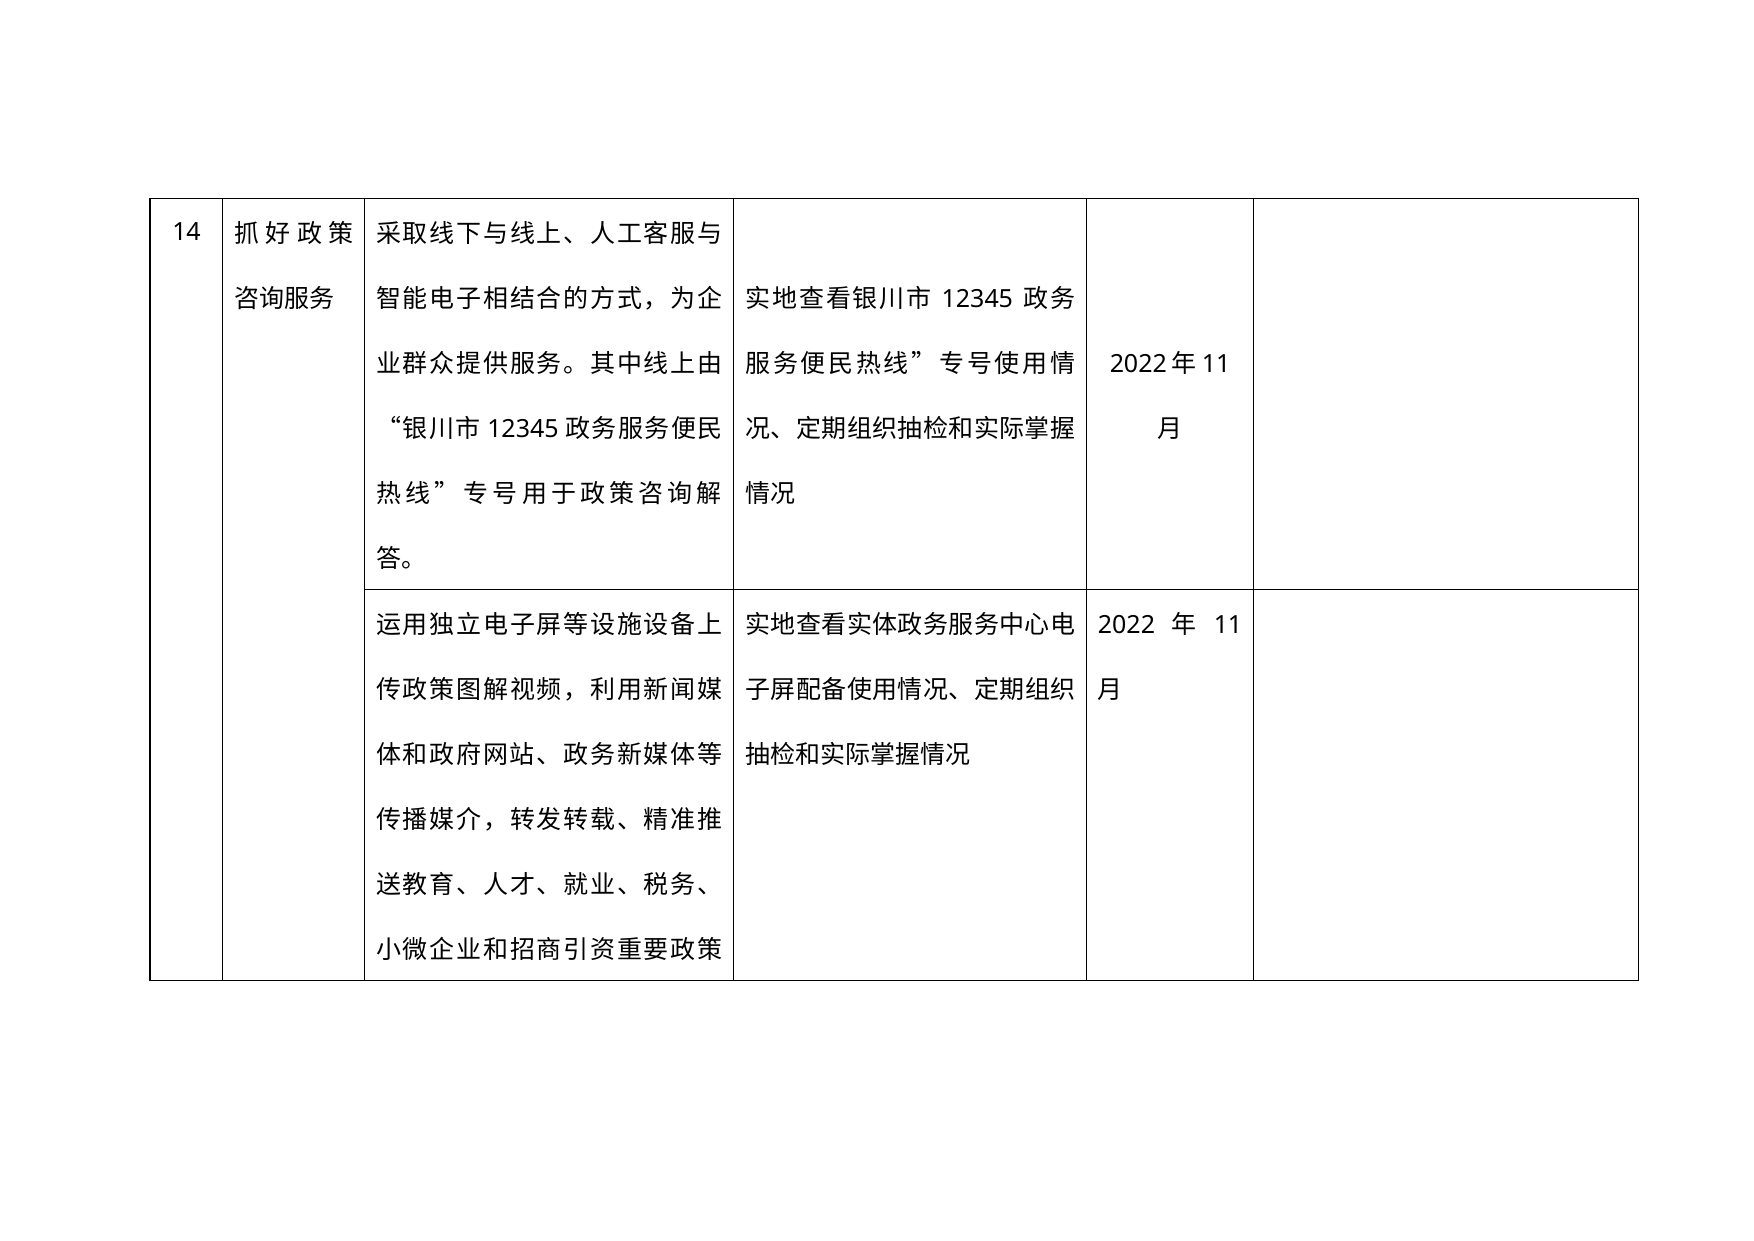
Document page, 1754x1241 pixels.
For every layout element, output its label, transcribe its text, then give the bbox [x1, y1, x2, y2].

table_cell 14 [151, 199, 222, 980]
table_cell [1254, 199, 1638, 589]
table_cell 实地查看银川市 12345 政务服务便民热线”专号使用情况、定期组织抽检和实际掌握情况 [734, 199, 1086, 589]
table_cell [1254, 590, 1638, 980]
table_cell 2022年11月 [1087, 199, 1253, 589]
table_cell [734, 590, 1086, 980]
table_cell 2022年11月 [1087, 590, 1253, 980]
table_cell 抓好政策咨询服务 [223, 199, 364, 980]
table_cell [365, 590, 733, 980]
table_cell 采取线下与线上、人工客服与智能电子相结合的方式，为企业群众提供服务。其中线上由“银川市12345政务服务便民热线”专号用于政策咨询解答。 [365, 199, 733, 589]
